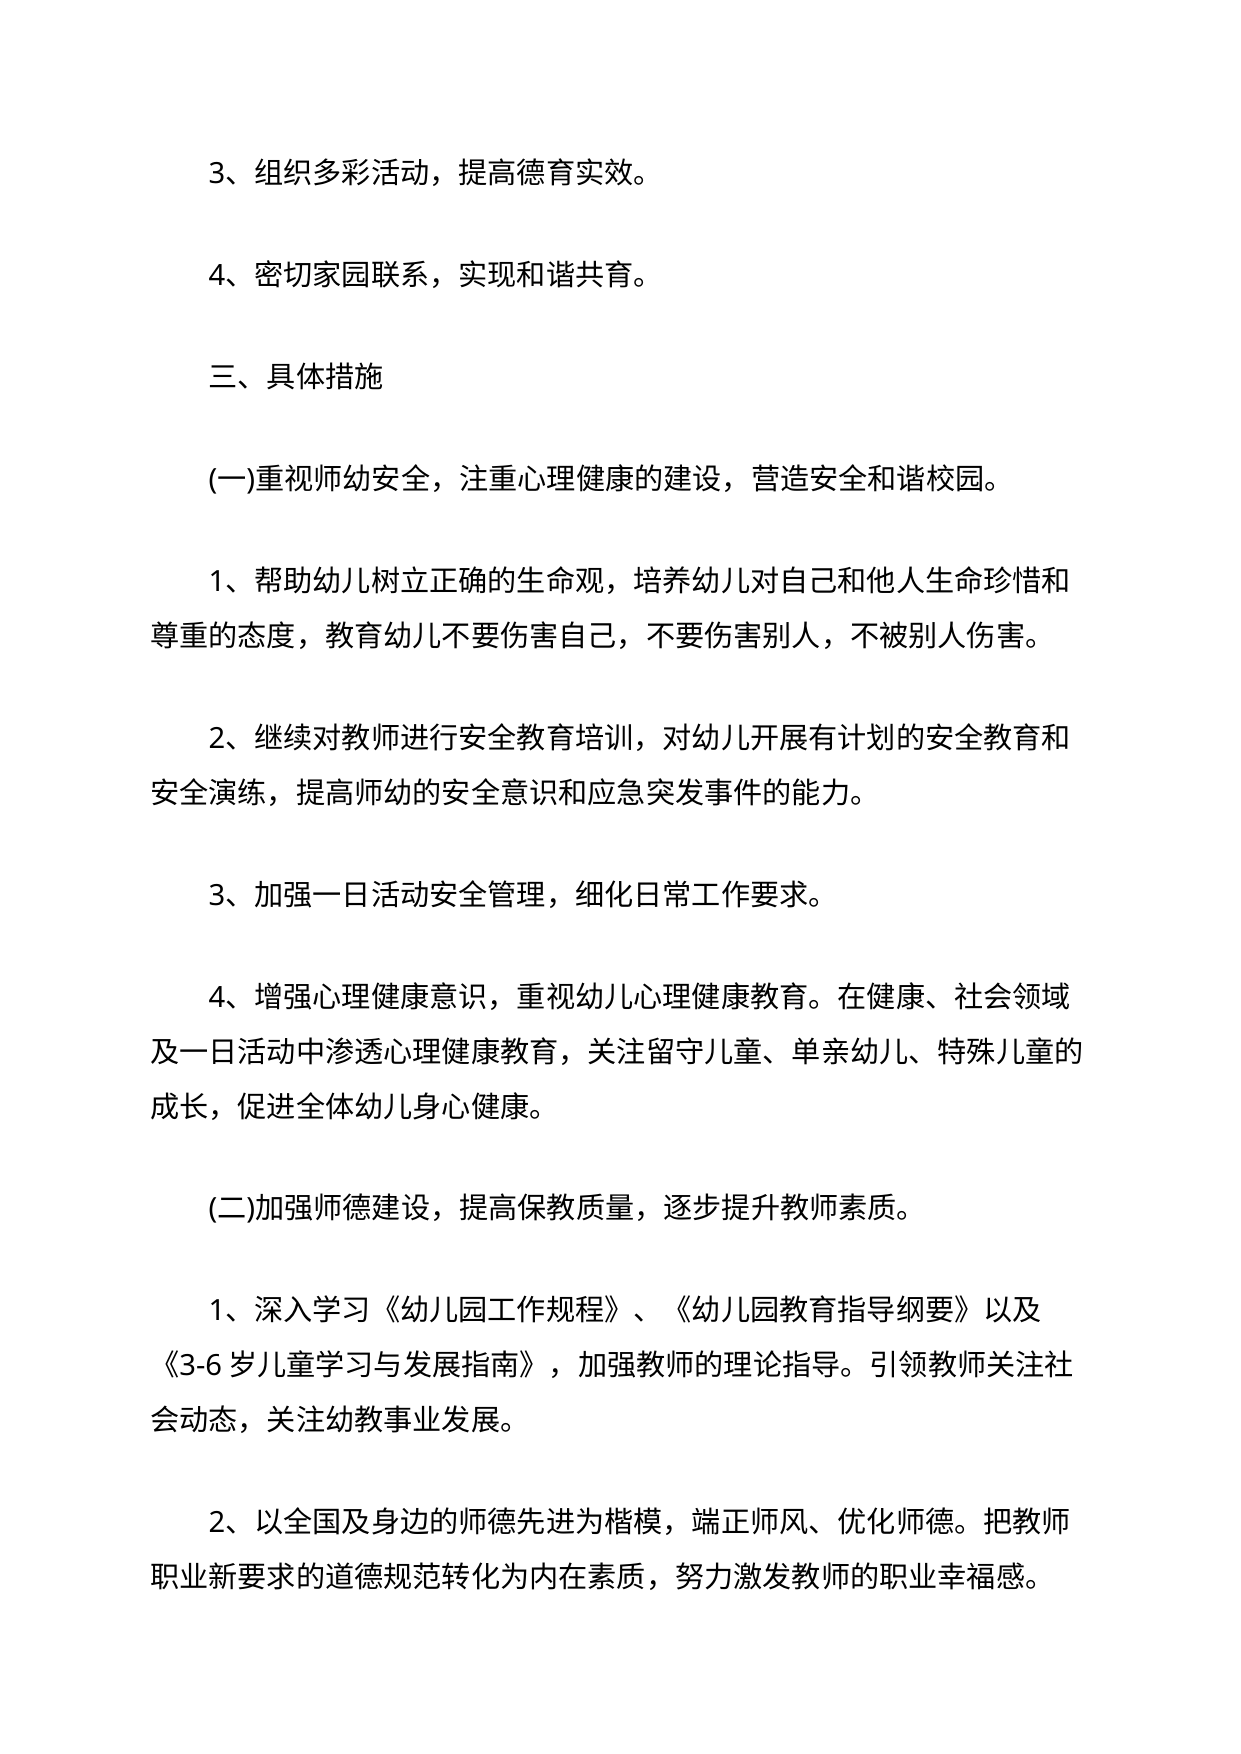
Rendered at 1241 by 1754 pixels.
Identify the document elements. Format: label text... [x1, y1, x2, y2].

text 4、密切家园联系，实现和谐共育。 [150, 252, 1090, 294]
text 4、增强心理健康意识，重视幼儿心理健康教育。在健康、社会领域及一日活动中渗透心理健康教育，关注留守儿童、单亲幼儿、特殊儿童的成长，促进全体幼儿身心健康。 [150, 973, 1090, 1125]
text 3、加强一日活动安全管理，细化日常工作要求。 [150, 871, 1090, 914]
text 2、继续对教师进行安全教育培训，对幼儿开展有计划的安全教育和安全演练，提高师幼的安全意识和应急突发事件的能力。 [150, 714, 1090, 812]
text 2、以全国及身边的师德先进为楷模，端正师风、优化师德。把教师职业新要求的道德规范转化为内在素质，努力激发教师的职业幸福感。 [150, 1499, 1090, 1596]
text (二)加强师德建设，提高保教质量，逐步提升教师素质。 [150, 1185, 1090, 1227]
text 三、具体措施 [150, 354, 1090, 396]
text 1、帮助幼儿树立正确的生命观，培养幼儿对自己和他人生命珍惜和尊重的态度，教育幼儿不要伤害自己，不要伤害别人，不被别人伤害。 [150, 558, 1090, 655]
text 3、组织多彩活动，提高德育实效。 [150, 150, 1090, 192]
text 1、深入学习《幼儿园工作规程》、《幼儿园教育指导纲要》以及《3-6岁儿童学习与发展指南》，加强教师的理论指导。引领教师关注社会动态，关注幼教事业发展。 [150, 1287, 1090, 1439]
text (一)重视师幼安全，注重心理健康的建设，营造安全和谐校园。 [150, 456, 1090, 498]
